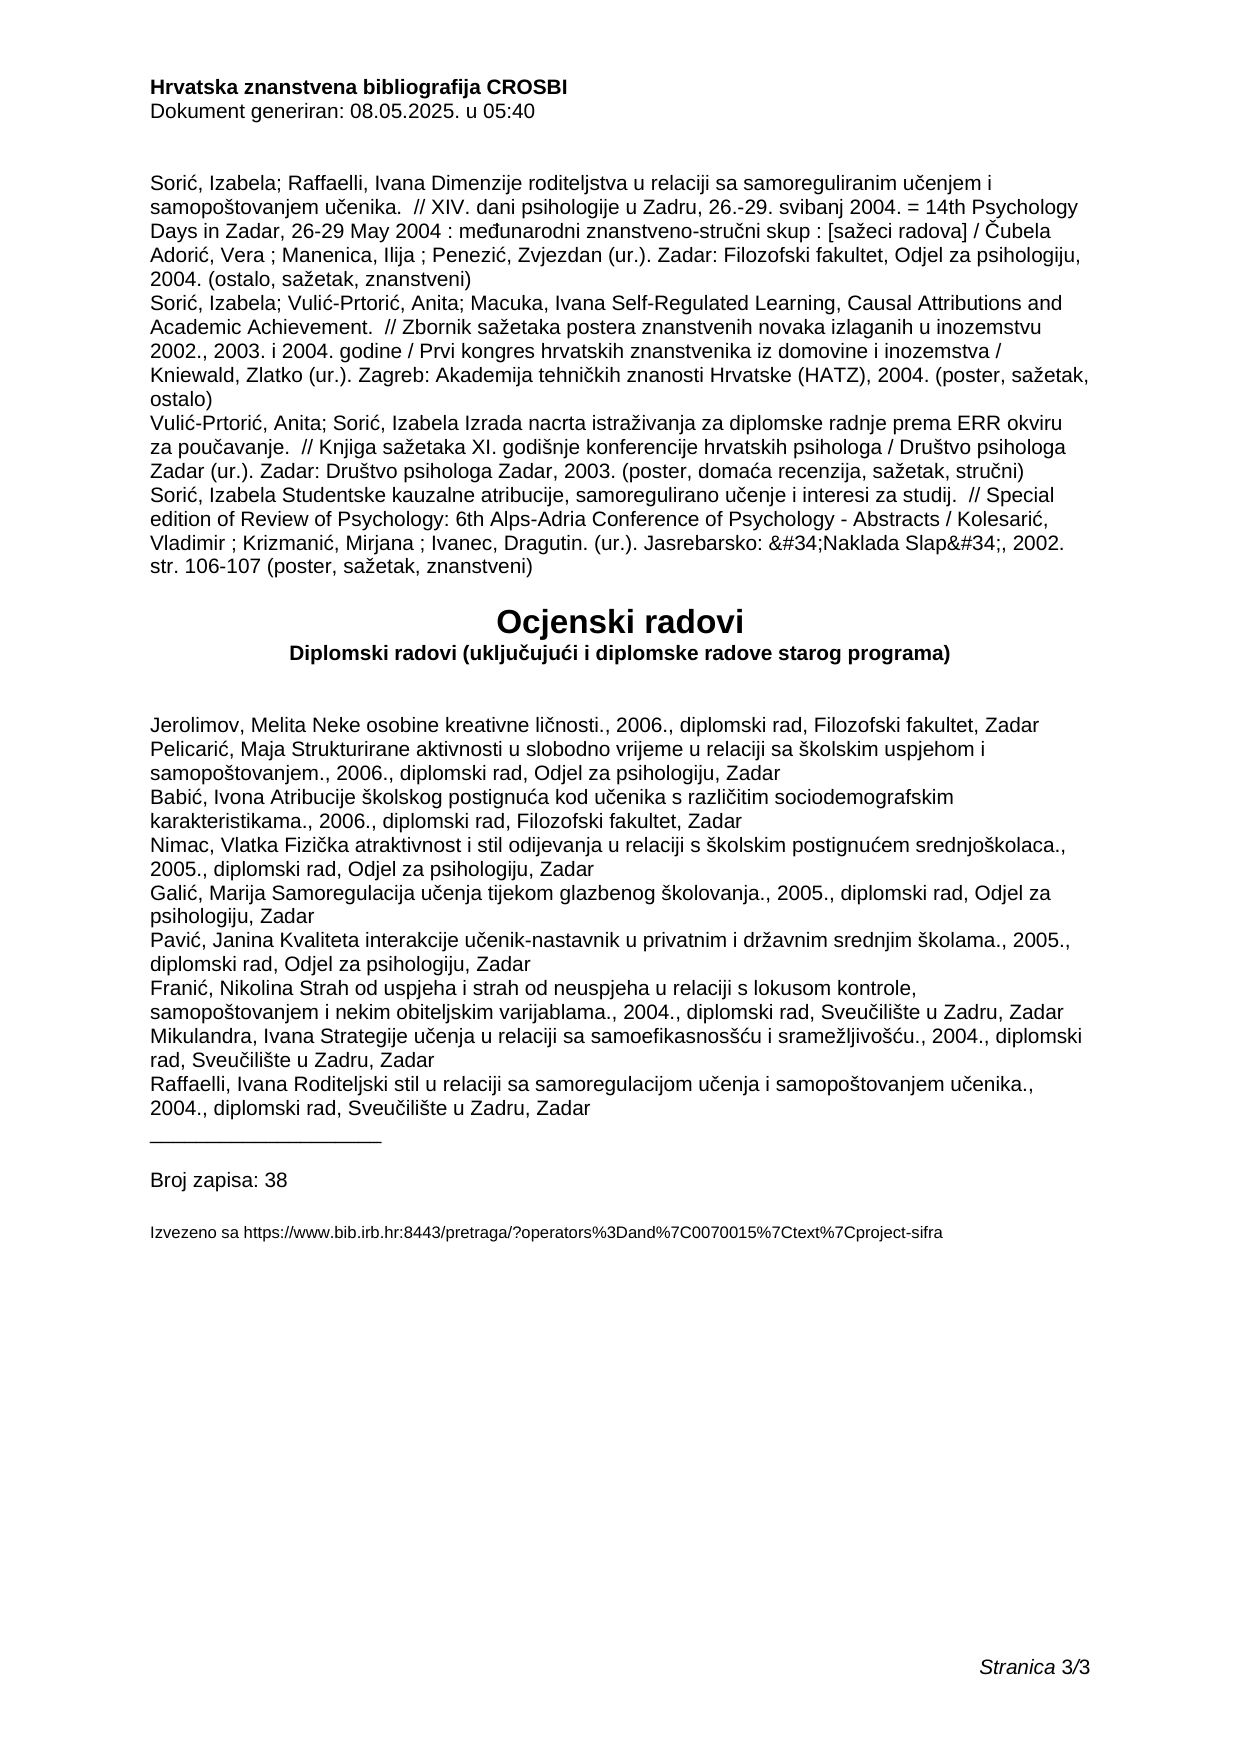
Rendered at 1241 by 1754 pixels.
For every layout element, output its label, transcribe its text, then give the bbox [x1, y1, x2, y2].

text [150, 291, 1090, 411]
text Broj zapisa: 38 [150, 1168, 1090, 1192]
text Pelicarić, Maja [150, 737, 1090, 784]
text Franić, Nikolina [150, 976, 1090, 1024]
subtitle Diplomski radovi (uključujući i diplomske radove starog programa) [150, 641, 1090, 665]
text Mikulandra, Ivana [150, 1024, 1090, 1072]
text Sorić, Izabela [150, 482, 1090, 578]
text Izvezeno sa https://www.bib.irb.hr:8443/pretraga/?operators%3Dand%7C0070015%7Ctext%7Cproject-sifra [150, 1223, 1090, 1242]
text Sorić, Izabela; Raffaelli, Ivana [150, 171, 1090, 291]
text Galić, Marija [150, 880, 1090, 928]
text Raffaelli, Ivana [150, 1072, 1090, 1120]
text Nimac, Vlatka [150, 832, 1090, 880]
text Jerolimov, Melita [150, 713, 1090, 737]
text ____________________ [150, 1120, 1090, 1144]
text Babić, Ivona [150, 784, 1090, 832]
text Vulić-Prtorić, Anita; Sorić, Izabela [150, 411, 1090, 482]
text Pavić, Janina [150, 928, 1090, 976]
subtitle Ocjenski radovi [150, 602, 1090, 641]
